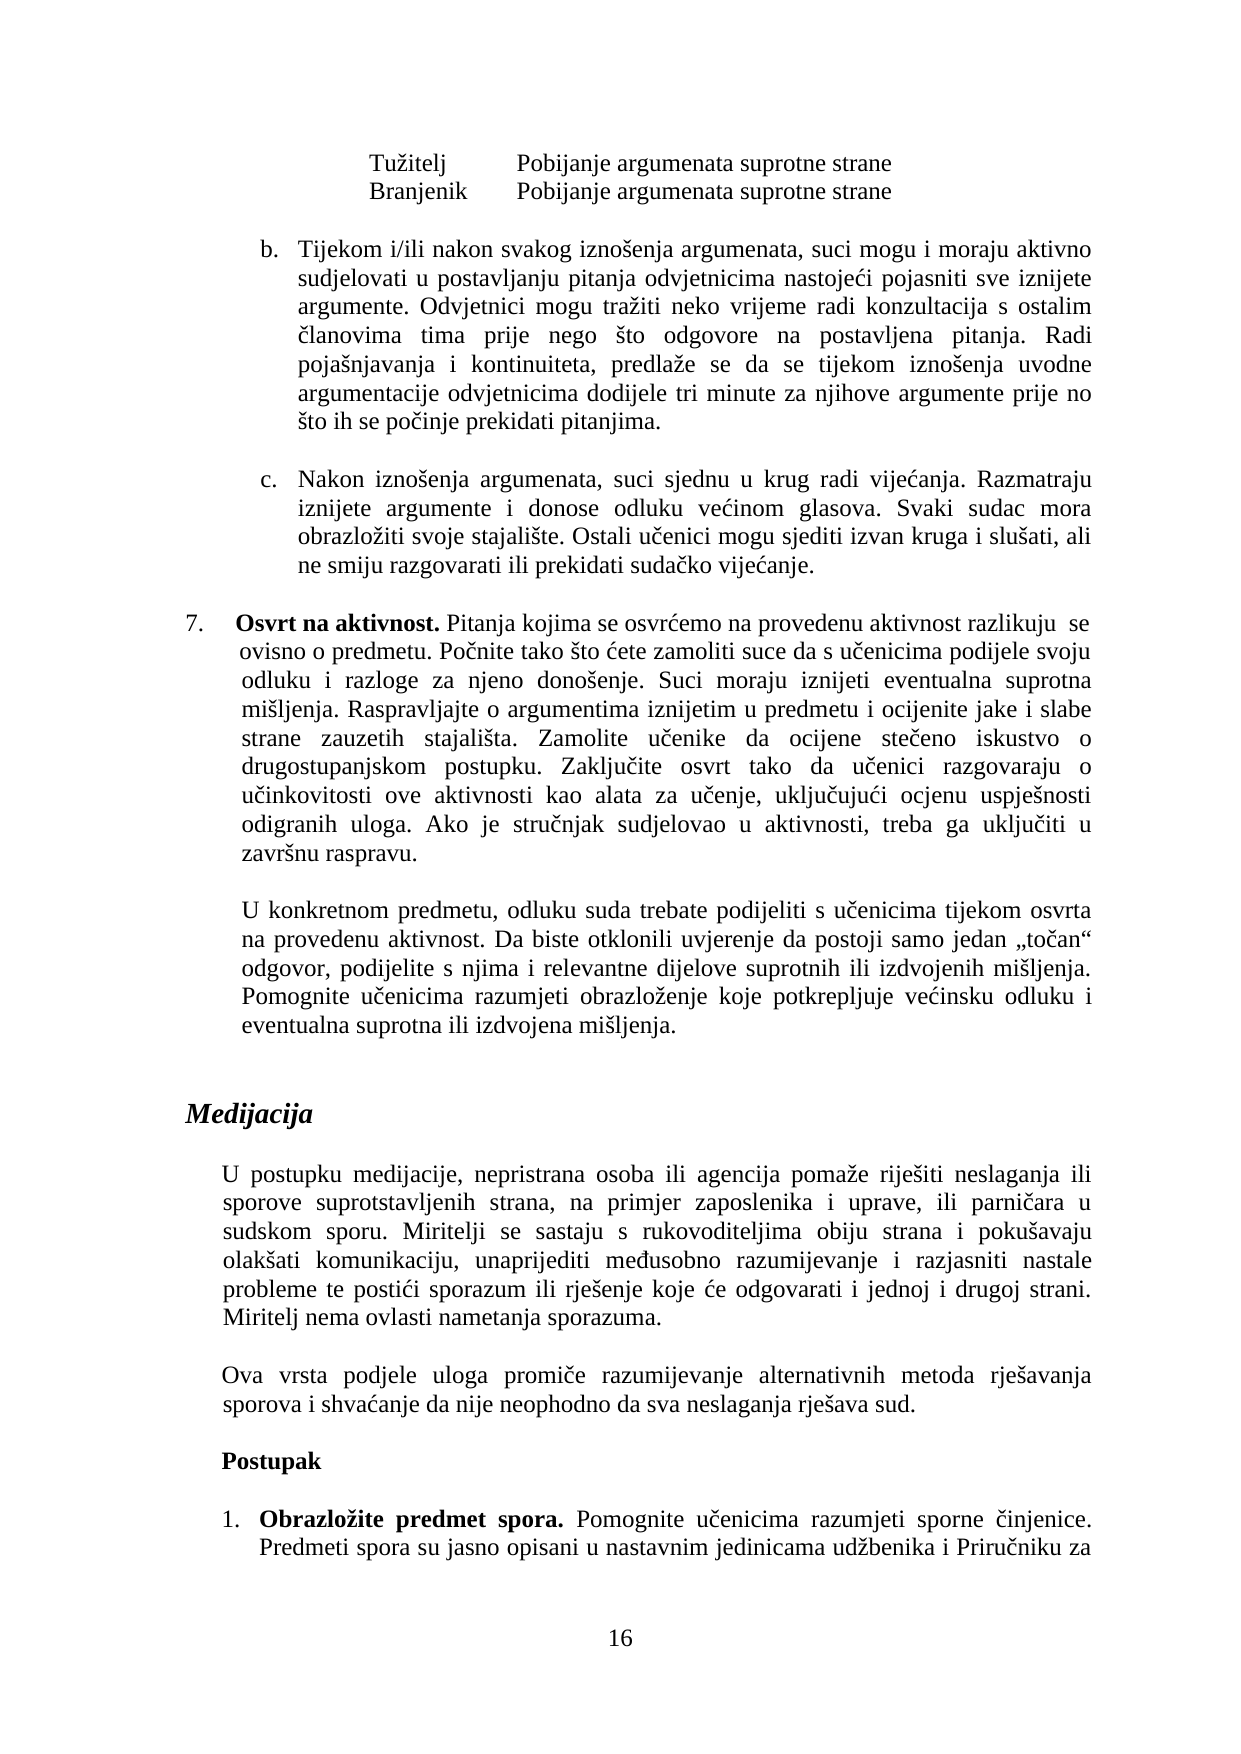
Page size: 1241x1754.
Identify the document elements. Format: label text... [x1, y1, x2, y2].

text U konkretnom predmetu, odluku suda trebate podijeliti s učenicima tijekom osvrta na provedenu aktivnost. Da biste otklonili uvjerenje da postoji samo jedan „točan“ odgovor, podijelite s njima i relevantne dijelove suprotnih ili izdvojenih mišljenja. Pomognite učenicima razumjeti obrazloženje koje potkrepljuje većinsku odluku i eventualna suprotna ili izdvojena mišljenja. [185, 895, 1093, 1039]
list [221, 1504, 1093, 1561]
text U postupku medijacije, nepristrana osoba ili agencija pomaže riješiti neslaganja ili sporove suprotstavljenih strana, na primjer zaposlenika i uprave, ili parničara u sudskom sporu. Miritelji se sastaju s rukovoditeljima obiju strana i pokušavaju olakšati komunikaciju, unaprijediti međusobno razumijevanje i razjasniti nastale probleme te postići sporazum ili rješenje koje će odgovarati i jednoj i drugoj strani. Miritelj nema ovlasti nametanja sporazuma. [221, 1159, 1093, 1331]
text Branjenik Pobijanje argumenata suprotne strane [369, 176, 1093, 205]
text Tužitelj Pobijanje argumenata suprotne strane [369, 148, 1093, 176]
text ovisno o predmetu. Počnite tako što ćete zamoliti suce da s učenicima podijele svoju odluku i razloge za njeno donošenje. Suci moraju iznijeti eventualna suprotna mišljenja. Raspravljajte o argumentima iznijetim u predmetu i ocijenite jake i slabe strane zauzetih stajališta. Zamolite učenike da ocijene stečeno iskustvo o drugostupanjskom postupku. Zaključite osvrt tako da učenici razgovaraju o učinkovitosti ove aktivnosti kao alata za učenje, uključujući ocjenu uspješnosti odigranih uloga. Ako je stručnjak sudjelovao u aktivnosti, treba ga uključiti u završnu raspravu. [185, 636, 1093, 866]
text Postupak [221, 1446, 1093, 1475]
list Nakon iznošenja argumenata, suci sjednu u krug radi vijećanja. Razmatraju iznijete argumente i donose odluku većinom glasova. Svaki sudac mora obrazložiti svoje stajalište. Ostali učenici mogu sjediti izvan kruga i slušati, ali ne smiju razgovarati ili prekidati sudačko vijećanje. [260, 464, 1093, 579]
text Medijacija [185, 1096, 1093, 1130]
text Ova vrsta podjele uloga promiče razumijevanje alternativnih metoda rješavanja sporova i shvaćanje da nije neophodno da sva neslaganja rješava sud. [221, 1360, 1093, 1417]
list Tijekom i/ili nakon svakog iznošenja argumenata, suci mogu i moraju aktivno sudjelovati u postavljanju pitanja odvjetnicima nastojeći pojasniti sve iznijete argumente. Odvjetnici mogu tražiti neko vrijeme radi konzultacija s ostalim članovima tima prije nego što odgovore na postavljena pitanja. Radi pojašnjavanja i kontinuiteta, predlaže se da se tijekom iznošenja uvodne argumentacije odvjetnicima dodijele tri minute za njihove argumente prije no što ih se počinje prekidati pitanjima. [260, 234, 1093, 435]
text 7. Osvrt na aktivnost. Pitanja kojima se osvrćemo na provedenu aktivnost razlikuju se [148, 608, 1093, 636]
